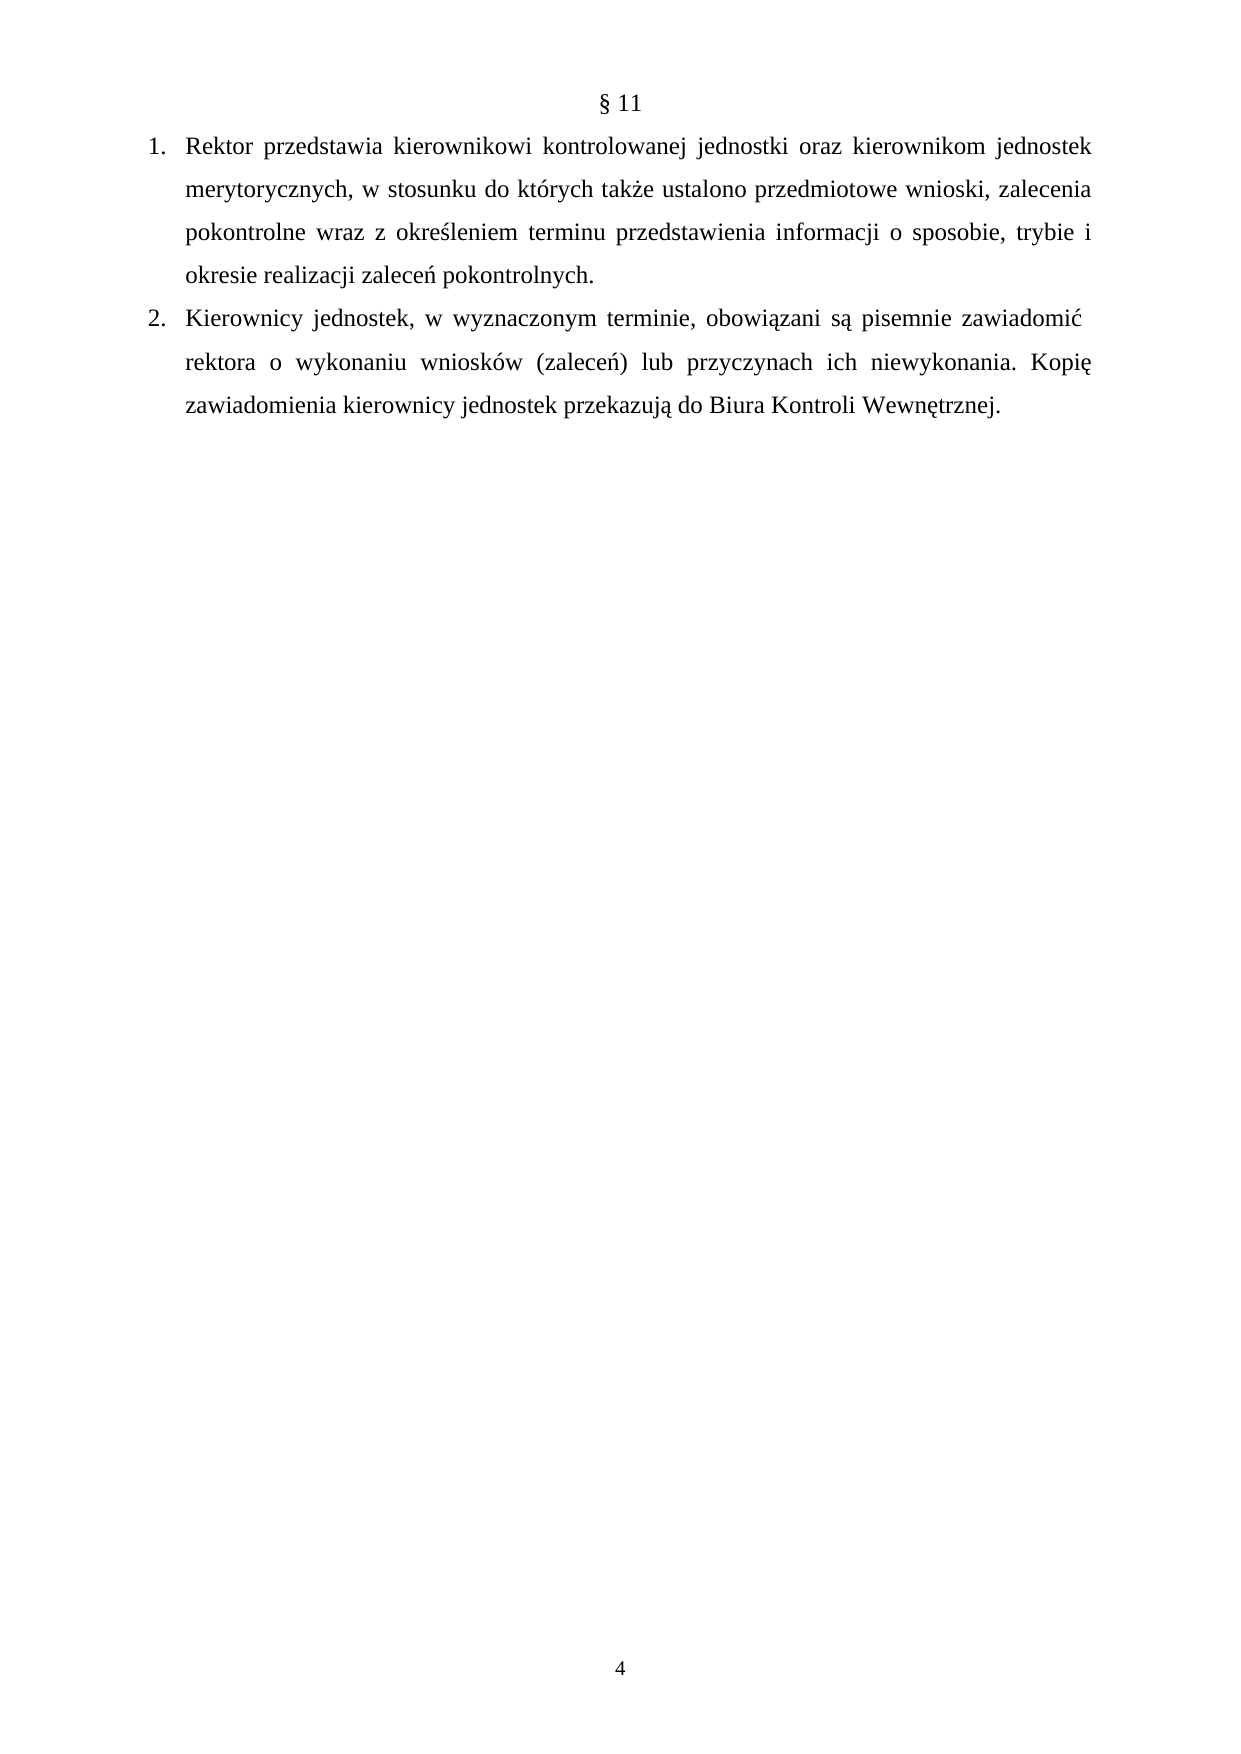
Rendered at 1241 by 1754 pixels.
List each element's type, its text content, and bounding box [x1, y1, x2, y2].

list Kierownicy jednostek, w wyznaczonym terminie, obowiązani są pisemnie zawiadomić rektora o wykonaniu wniosków (zaleceń) lub przyczynach ich niewykonania. Kopię zawiadomienia kierownicy jednostek przekazują do Biura Kontroli Wewnętrznej. [148, 303, 1093, 418]
text § 11 [148, 88, 1093, 117]
list Rektor przedstawia kierownikowi kontrolowanej jednostki oraz kierownikom jednostek merytorycznych, w stosunku do których także ustalono przedmiotowe wnioski, zalecenia pokontrolne wraz z określeniem terminu przedstawienia informacji o sposobie, trybie i okresie realizacji zaleceń pokontrolnych. [148, 131, 1093, 289]
